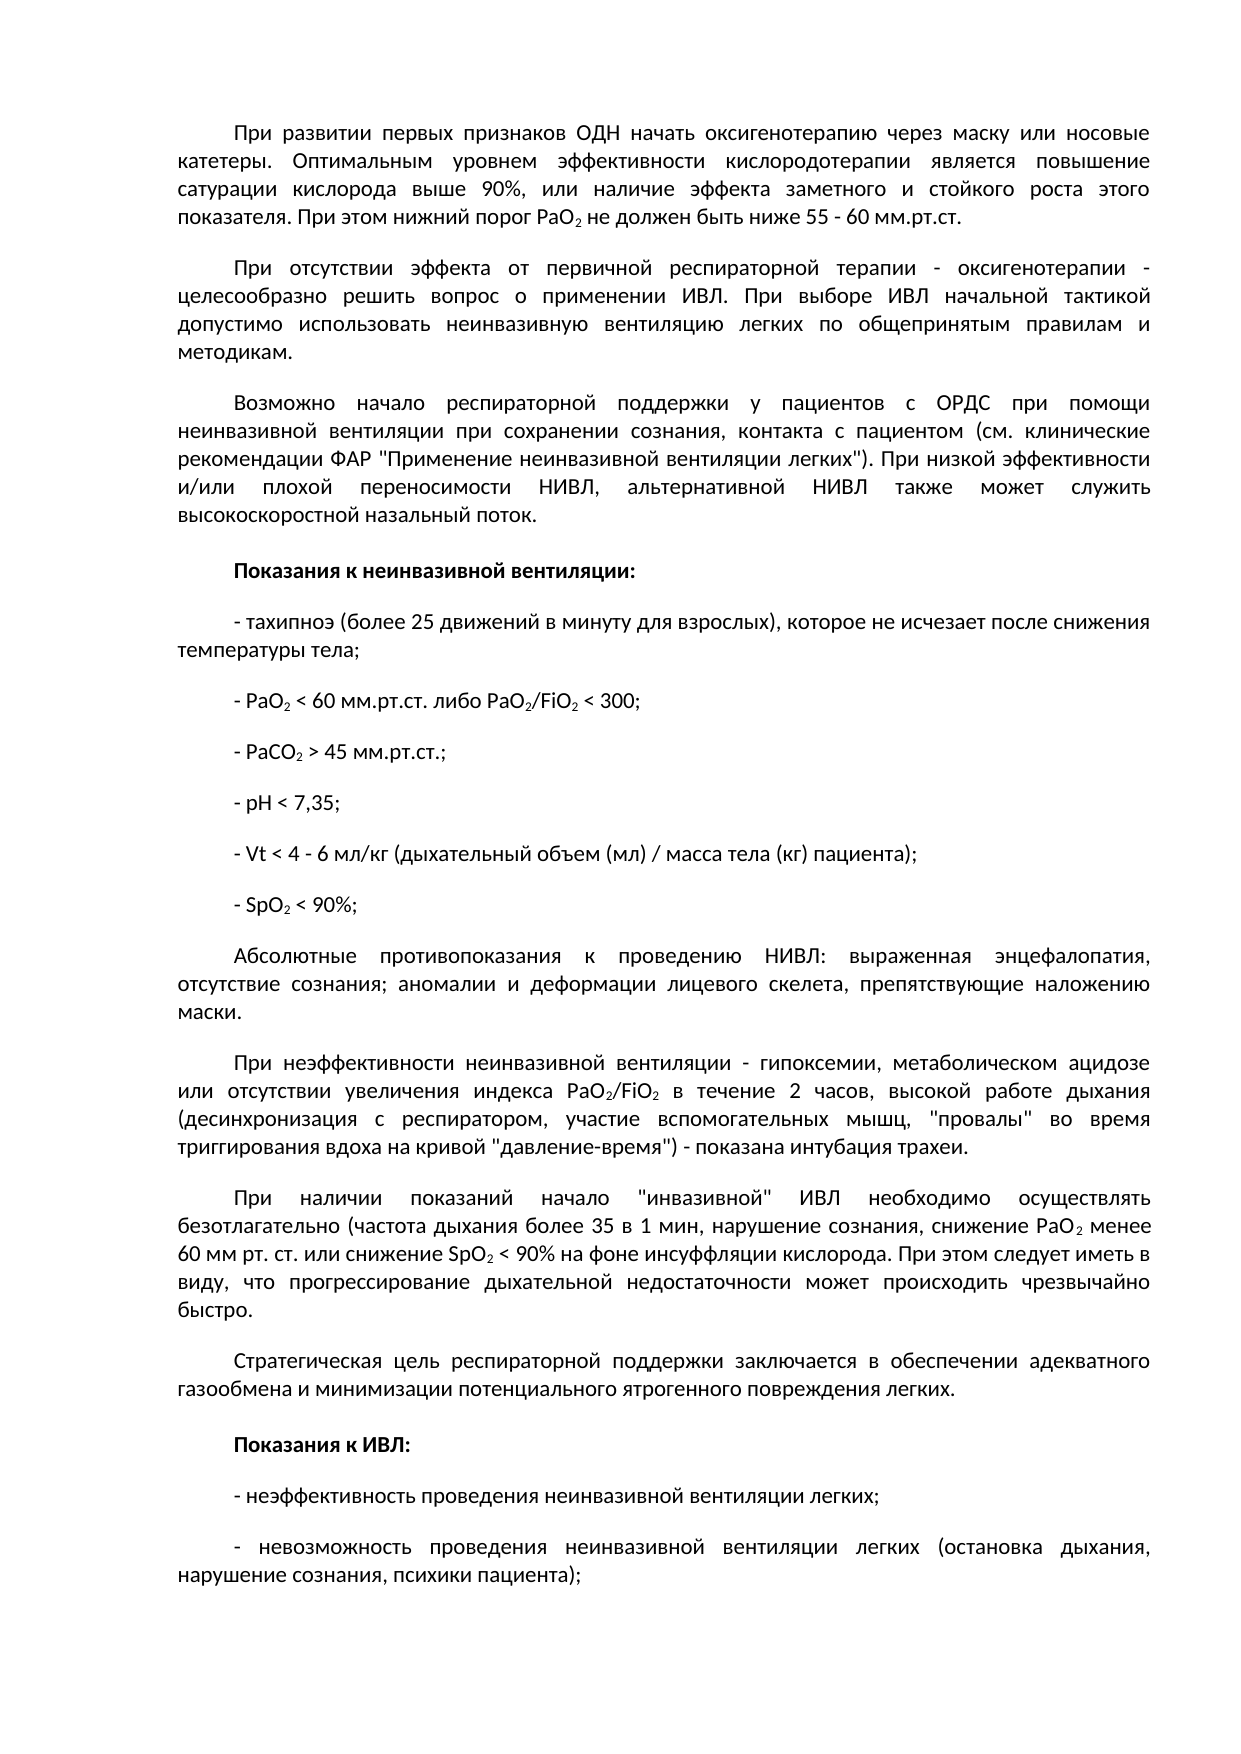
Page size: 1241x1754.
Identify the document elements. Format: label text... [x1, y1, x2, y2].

text При неэффективности неинвазивной вентиляции - гипоксемии, метаболическом ацидозе или отсутствии увеличения индекса PaO2/FiO2 в течение 2 часов, высокой работе дыхания (десинхронизация с респиратором, участие вспомогательных мышц, "провалы" во время триггирования вдоха на кривой "давление-время") - показана интубация трахеи. [177, 1048, 1152, 1160]
title Показания к ИВЛ: [177, 1430, 1152, 1458]
text - PaCO2 > 45 мм.рт.ст.; [177, 737, 1152, 765]
text При развитии первых признаков ОДН начать оксигенотерапию через маску или носовые катетеры. Оптимальным уровнем эффективности кислородотерапии является повышение сатурации кислорода выше 90%, или наличие эффекта заметного и стойкого роста этого показателя. При этом нижний порог PaO2 не должен быть ниже 55 - 60 мм.рт.ст. [177, 118, 1152, 230]
text Стратегическая цель респираторной поддержки заключается в обеспечении адекватного газообмена и минимизации потенциального ятрогенного повреждения легких. [177, 1346, 1152, 1402]
text - SpO2 < 90%; [177, 890, 1152, 918]
text Абсолютные противопоказания к проведению НИВЛ: выраженная энцефалопатия, отсутствие сознания; аномалии и деформации лицевого скелета, препятствующие наложению маски. [177, 941, 1152, 1025]
text - PaO2 < 60 мм.рт.ст. либо PaO2/FiO2 < 300; [177, 686, 1152, 714]
text - неэффективность проведения неинвазивной вентиляции легких; [177, 1481, 1152, 1509]
text При наличии показаний начало "инвазивной" ИВЛ необходимо осуществлять безотлагательно (частота дыхания более 35 в 1 мин, нарушение сознания, снижение PaO2 менее 60 мм рт. ст. или снижение SpО2 < 90% на фоне инсуффляции кислорода. При этом следует иметь в виду, что прогрессирование дыхательной недостаточности может происходить чрезвычайно быстро. [177, 1183, 1152, 1323]
text При отсутствии эффекта от первичной респираторной терапии - оксигенотерапии - целесообразно решить вопрос о применении ИВЛ. При выборе ИВЛ начальной тактикой допустимо использовать неинвазивную вентиляцию легких по общепринятым правилам и методикам. [177, 253, 1152, 365]
title Показания к неинвазивной вентиляции: [177, 556, 1152, 584]
text - Vt < 4 - 6 мл/кг (дыхательный объем (мл) / масса тела (кг) пациента); [177, 839, 1152, 867]
text - тахипноэ (более 25 движений в минуту для взрослых), которое не исчезает после снижения температуры тела; [177, 607, 1152, 663]
text Возможно начало респираторной поддержки у пациентов с ОРДС при помощи неинвазивной вентиляции при сохранении сознания, контакта с пациентом (см. клинические рекомендации ФАР "Применение неинвазивной вентиляции легких"). При низкой эффективности и/или плохой переносимости НИВЛ, альтернативной НИВЛ также может служить высокоскоростной назальный поток. [177, 388, 1152, 528]
text - pH < 7,35; [177, 788, 1152, 816]
text - невозможность проведения неинвазивной вентиляции легких (остановка дыхания, нарушение сознания, психики пациента); [177, 1532, 1152, 1588]
